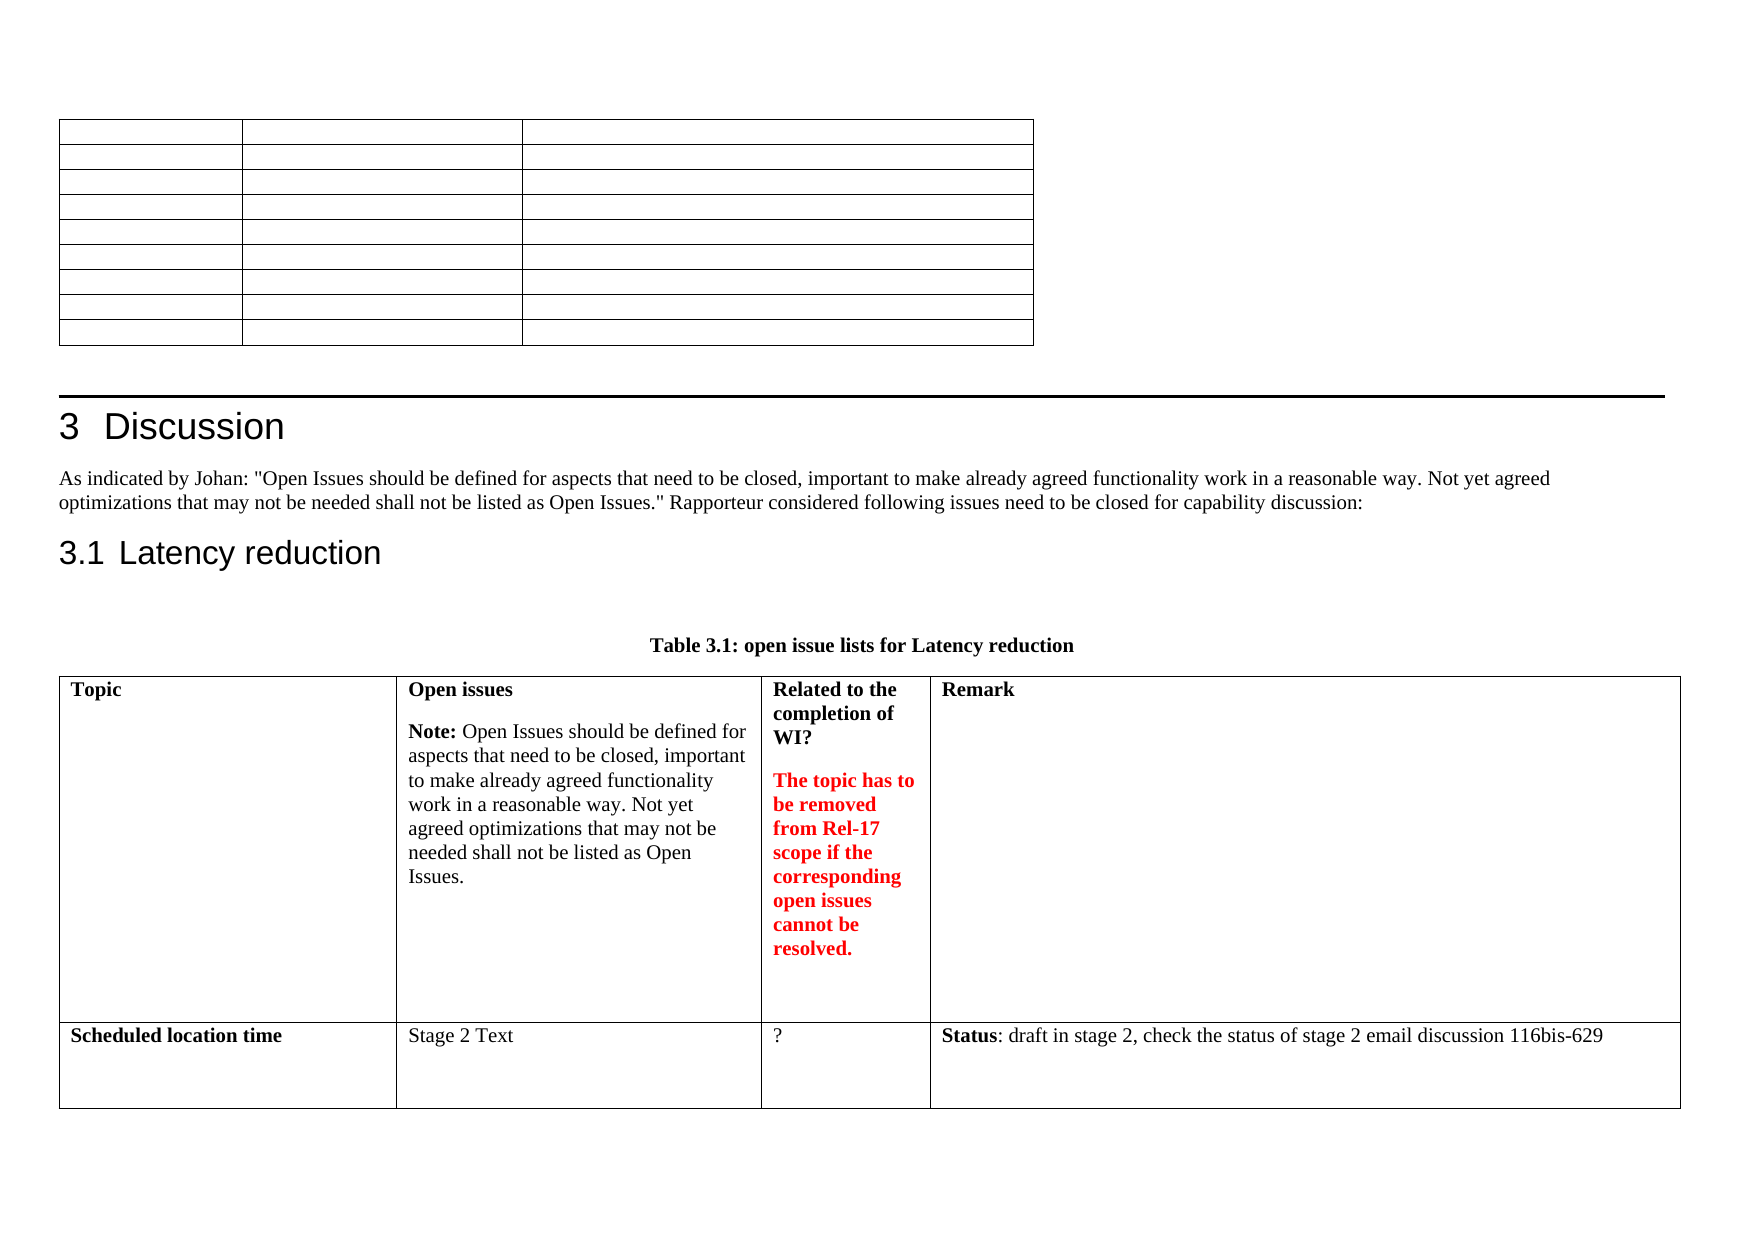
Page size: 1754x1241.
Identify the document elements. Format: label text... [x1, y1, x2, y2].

text As indicated by Johan: "Open Issues should be defined for aspects that need to be closed, important to make already agreed functionality work in a reasonable way. Not yet agreed optimizations that may not be needed shall not be listed as Open Issues." Rapporteur considered following issues need to be closed for capability discussion: [58, 466, 1665, 514]
table_cell [523, 270, 1033, 294]
table_cell [523, 245, 1033, 269]
table_cell [60, 195, 242, 219]
table_cell [243, 245, 522, 269]
table_cell [523, 120, 1033, 144]
text Table 3.1: open issue lists for Latency reduction [58, 633, 1665, 657]
table_cell [523, 145, 1033, 169]
table_cell [60, 320, 242, 344]
table_cell [60, 220, 242, 244]
table_cell [60, 245, 242, 269]
table_cell [523, 220, 1033, 244]
table_header Related to the completion of WI? The topic has to be removed from Rel-17 scope if the corresponding open issues cannot be resolved. [762, 677, 930, 1022]
table_cell [243, 170, 522, 194]
table_cell [60, 270, 242, 294]
table_cell [60, 120, 242, 144]
table_header Remark [931, 677, 1680, 1022]
table_cell [243, 320, 522, 344]
table_cell [243, 295, 522, 319]
table_cell [523, 320, 1033, 344]
table_cell Status: draft in stage 2, check the status of stage 2 email discussion 116bis-629 [931, 1023, 1680, 1108]
table_cell [243, 195, 522, 219]
table_cell [523, 295, 1033, 319]
table_cell [243, 220, 522, 244]
table_cell [60, 295, 242, 319]
table_header Topic [60, 677, 396, 1022]
subtitle Latency reduction [58, 533, 1665, 571]
table_cell ? [762, 1023, 930, 1108]
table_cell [60, 1023, 396, 1108]
table_cell [243, 145, 522, 169]
table_cell [523, 195, 1033, 219]
table_cell [243, 120, 522, 144]
table_cell Stage 2 Text [397, 1023, 761, 1108]
subtitle Discussion [58, 396, 1665, 447]
table_cell [60, 145, 242, 169]
table_cell [243, 270, 522, 294]
table_cell [523, 170, 1033, 194]
table_header Open issues Note: Open Issues should be defined for aspects that need to be closed, important to make already agreed functionality work in a reasonable way. Not yet agreed optimizations that may not be needed shall not be listed as Open Issues. [397, 677, 761, 1022]
table_cell [60, 170, 242, 194]
